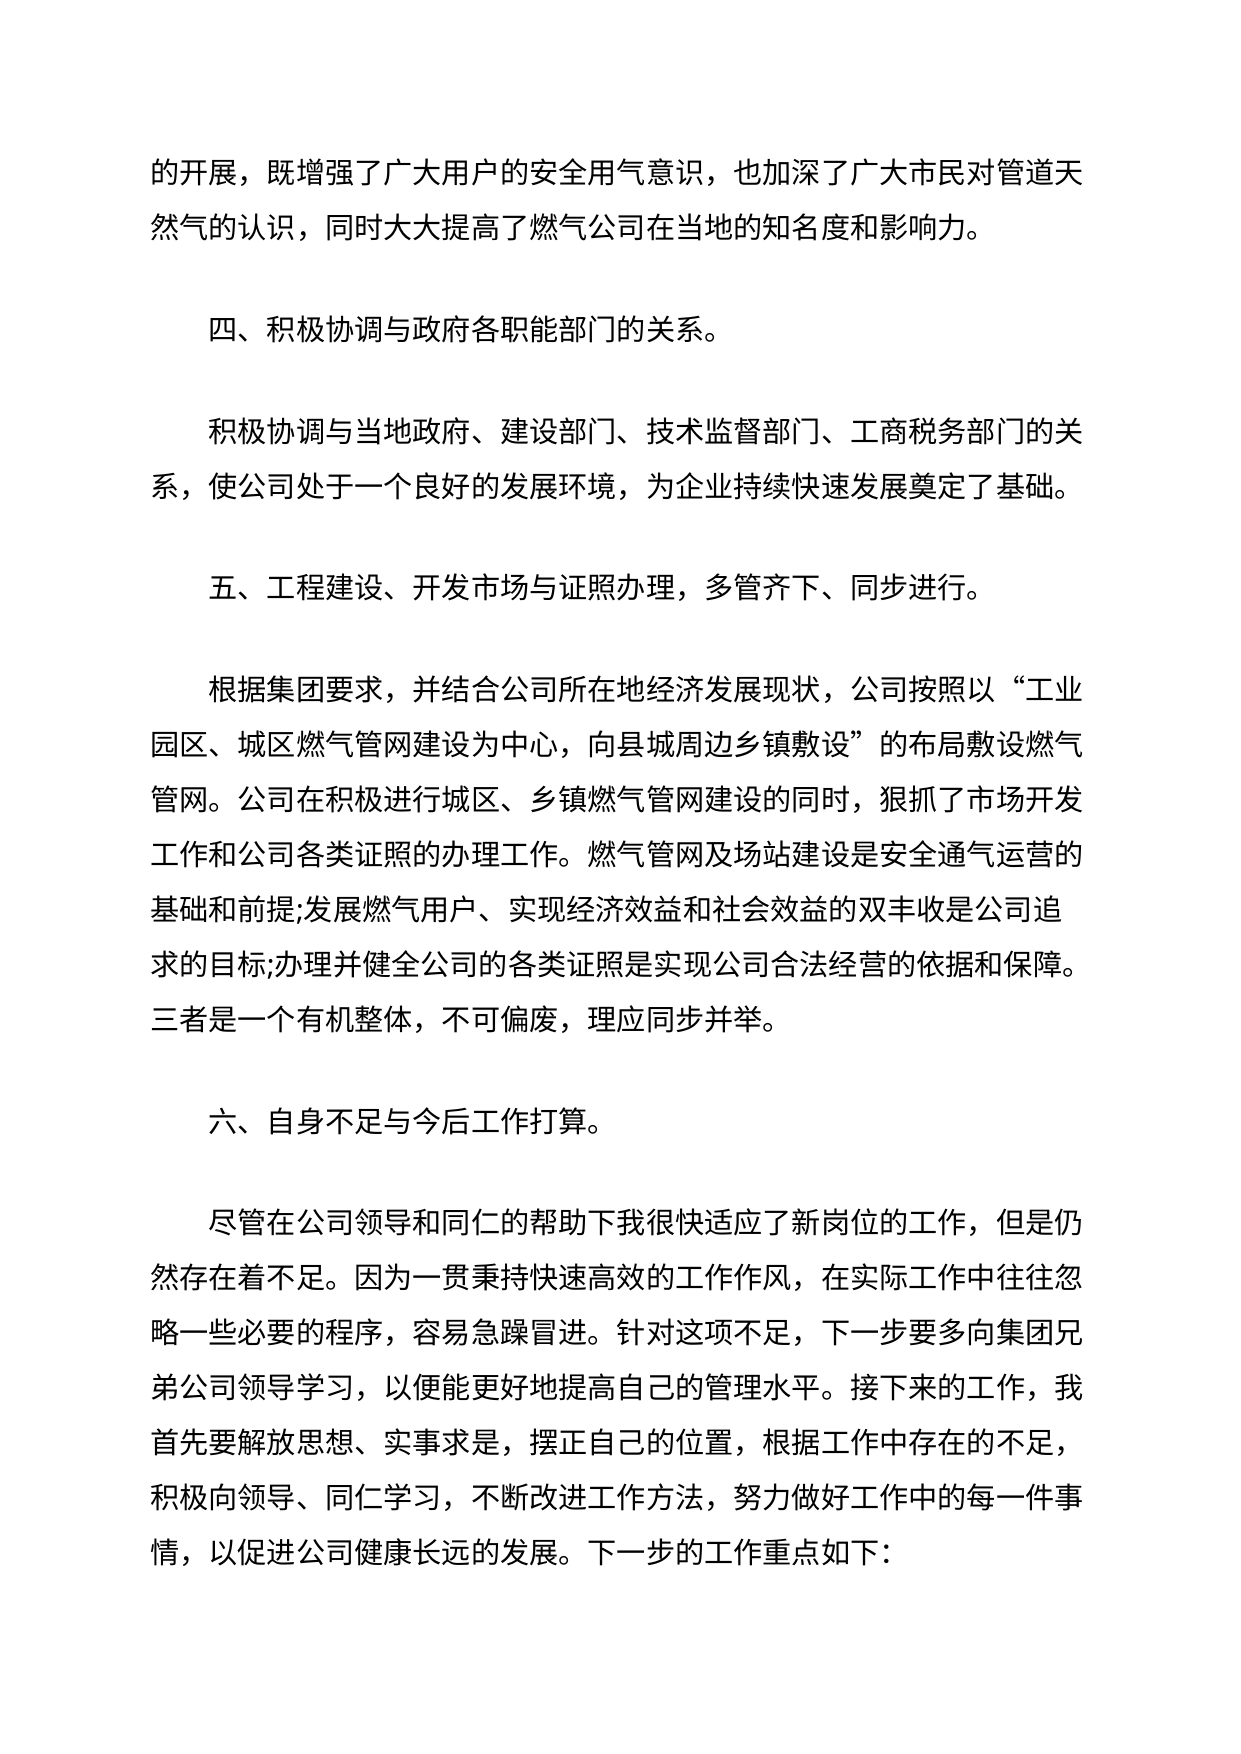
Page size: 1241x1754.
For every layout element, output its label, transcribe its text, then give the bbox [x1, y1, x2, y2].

text 五、工程建设、开发市场与证照办理，多管齐下、同步进行。 [150, 565, 1090, 607]
text 六、自身不足与今后工作打算。 [150, 1098, 1090, 1141]
text 四、积极协调与政府各职能部门的关系。 [150, 307, 1090, 349]
text 根据集团要求，并结合公司所在地经济发展现状，公司按照以“工业园区、城区燃气管网建设为中心，向县城周边乡镇敷设”的布局敷设燃气管网。公司在积极进行城区、乡镇燃气管网建设的同时，狠抓了市场开发工作和公司各类证照的办理工作。燃气管网及场站建设是安全通气运营的基础和前提;发展燃气用户、实现经济效益和社会效益的双丰收是公司追求的目标;办理并健全公司的各类证照是实现公司合法经营的依据和保障。三者是一个有机整体，不可偏废，理应同步并举。 [150, 667, 1090, 1039]
text 积极协调与当地政府、建设部门、技术监督部门、工商税务部门的关系，使公司处于一个良好的发展环境，为企业持续快速发展奠定了基础。 [150, 408, 1090, 506]
text 尽管在公司领导和同仁的帮助下我很快适应了新岗位的工作，但是仍然存在着不足。因为一贯秉持快速高效的工作作风，在实际工作中往往忽略一些必要的程序，容易急躁冒进。针对这项不足，下一步要多向集团兄弟公司领导学习，以便能更好地提高自己的管理水平。接下来的工作，我首先要解放思想、实事求是，摆正自己的位置，根据工作中存在的不足，积极向领导、同仁学习，不断改进工作方法，努力做好工作中的每一件事情，以促进公司健康长远的发展。下一步的工作重点如下： [150, 1200, 1090, 1572]
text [150, 150, 1090, 247]
